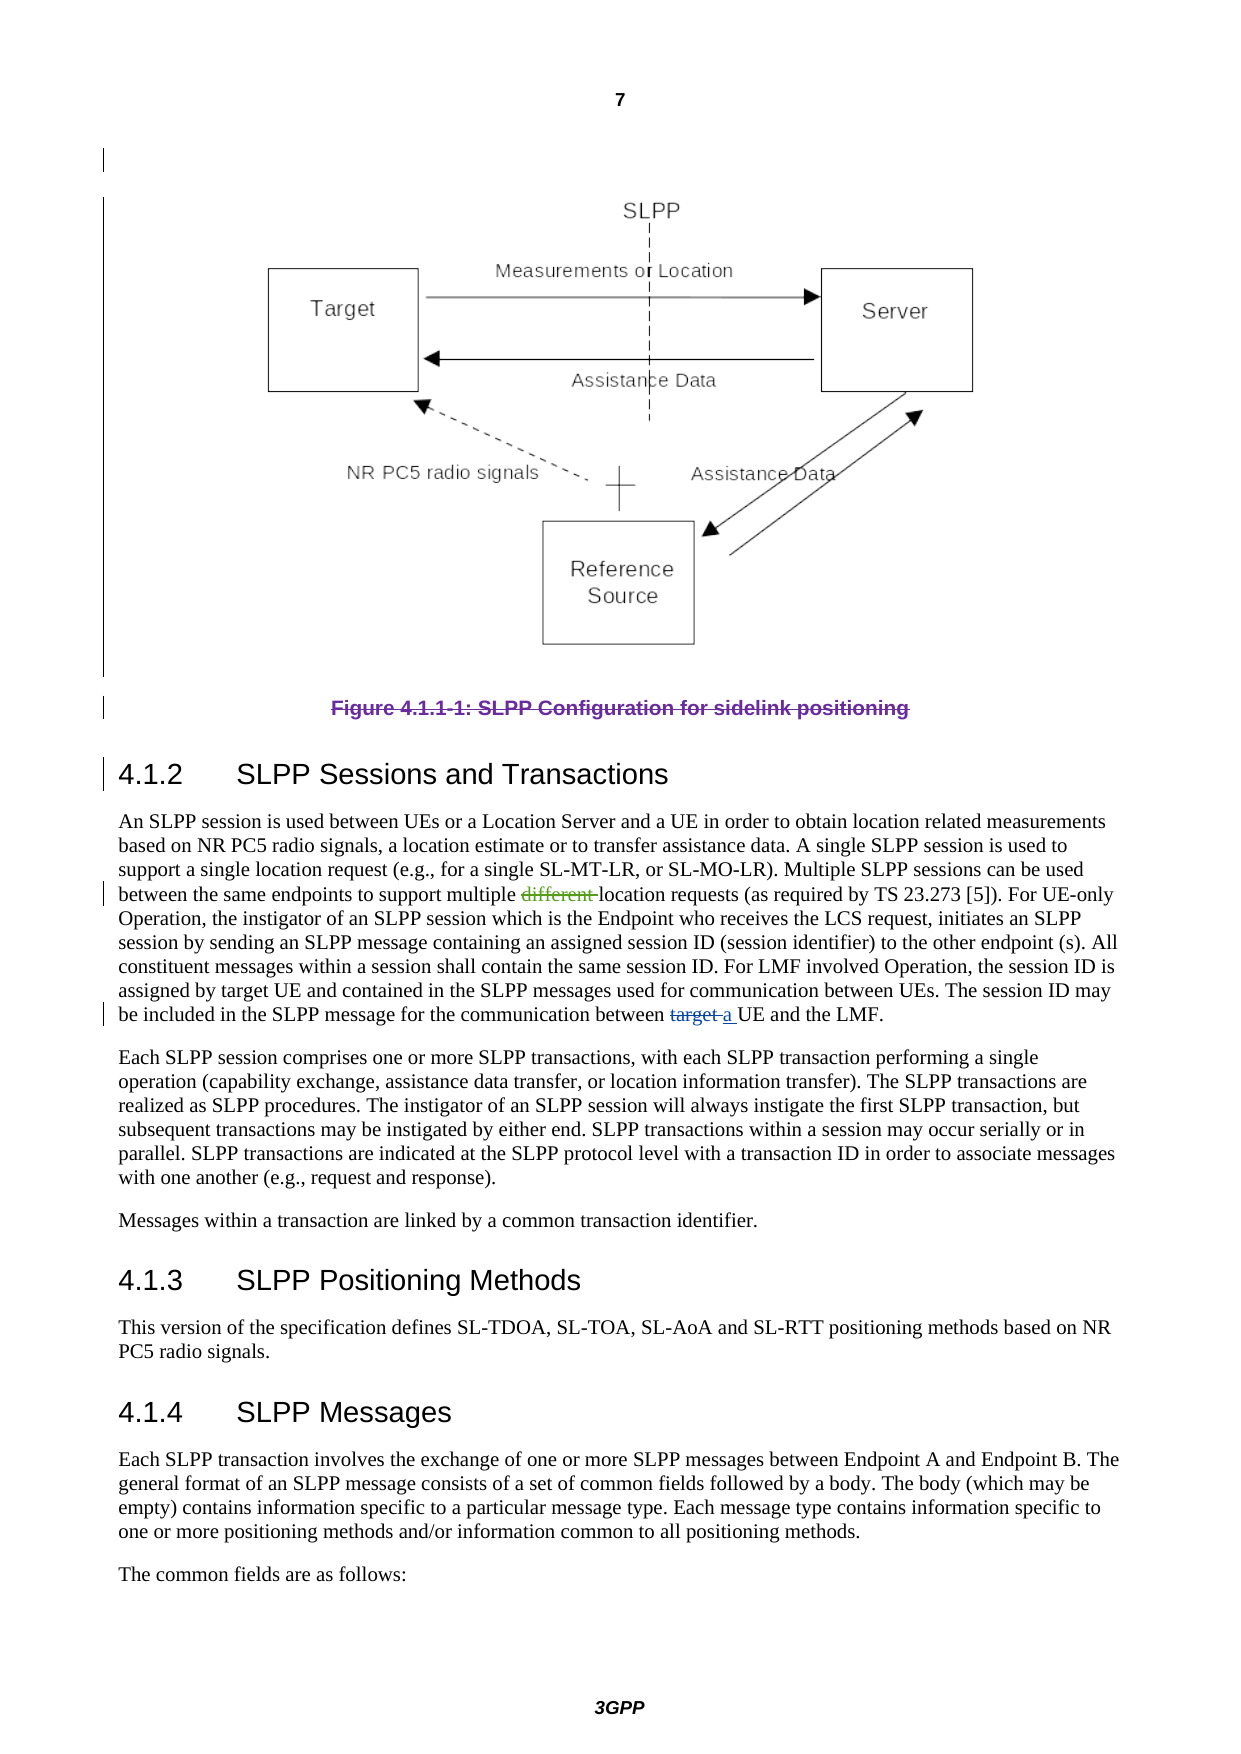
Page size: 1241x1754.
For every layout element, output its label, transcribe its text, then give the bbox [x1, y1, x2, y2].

text The common fields are as follows: [118, 1562, 1122, 1586]
subtitle 4.1.2 SLPP Sessions and Transactions [118, 757, 1122, 791]
text An SLPP session is used between UEs or a Location Server and a UE in order to obtain location related measurements based on NR PC5 radio signals, a location estimate or to transfer assistance data. A single SLPP session is used to support a single location request (e.g., for a single SL-MT-LR, or SL-MO-LR). Multiple SLPP sessions can be used between the same endpoints to support multiple location requests (as required by TS 23.273 [5]). For UE-only Operation, the instigator of an SLPP session which is the Endpoint who receives the LCS request, initiates an SLPP session by sending an SLPP message containing an assigned session ID (session identifier) to the other endpoint (s). All constituent messages within a session shall contain the same session ID. For LMF involved Operation, the session ID is assigned by target UE and contained in the SLPP messages used for communication between UEs. The session ID may be included in the SLPP message for the communication between UE and the LMF. [118, 809, 1122, 1026]
subtitle 4.1.3 SLPP Positioning Methods [118, 1263, 1122, 1297]
text Each SLPP session comprises one or more SLPP transactions, with each SLPP transaction performing a single operation (capability exchange, assistance data transfer, or location information transfer). The SLPP transactions are realized as SLPP procedures. The instigator of an SLPP session will always instigate the first SLPP transaction, but subsequent transactions may be instigated by either end. SLPP transactions within a session may occur serially or in parallel. SLPP transactions are indicated at the SLPP protocol level with a transaction ID in order to associate messages with one another (e.g., request and response). [118, 1044, 1122, 1189]
subtitle 4.1.4 SLPP Messages [118, 1395, 1122, 1428]
text This version of the specification defines SL-TDOA, SL-TOA, SL-AoA and SL-RTT positioning methods based on NR PC5 radio signals. [118, 1315, 1122, 1363]
text Each SLPP transaction involves the exchange of one or more SLPP messages between Endpoint A and Endpoint B. The general format of an SLPP message consists of a set of common fields followed by a body. The body (which may be empty) contains information specific to a particular message type. Each message type contains information specific to one or more positioning methods and/or information common to all positioning methods. [118, 1447, 1122, 1543]
text Messages within a transaction are linked by a common transaction identifier. [118, 1208, 1122, 1232]
